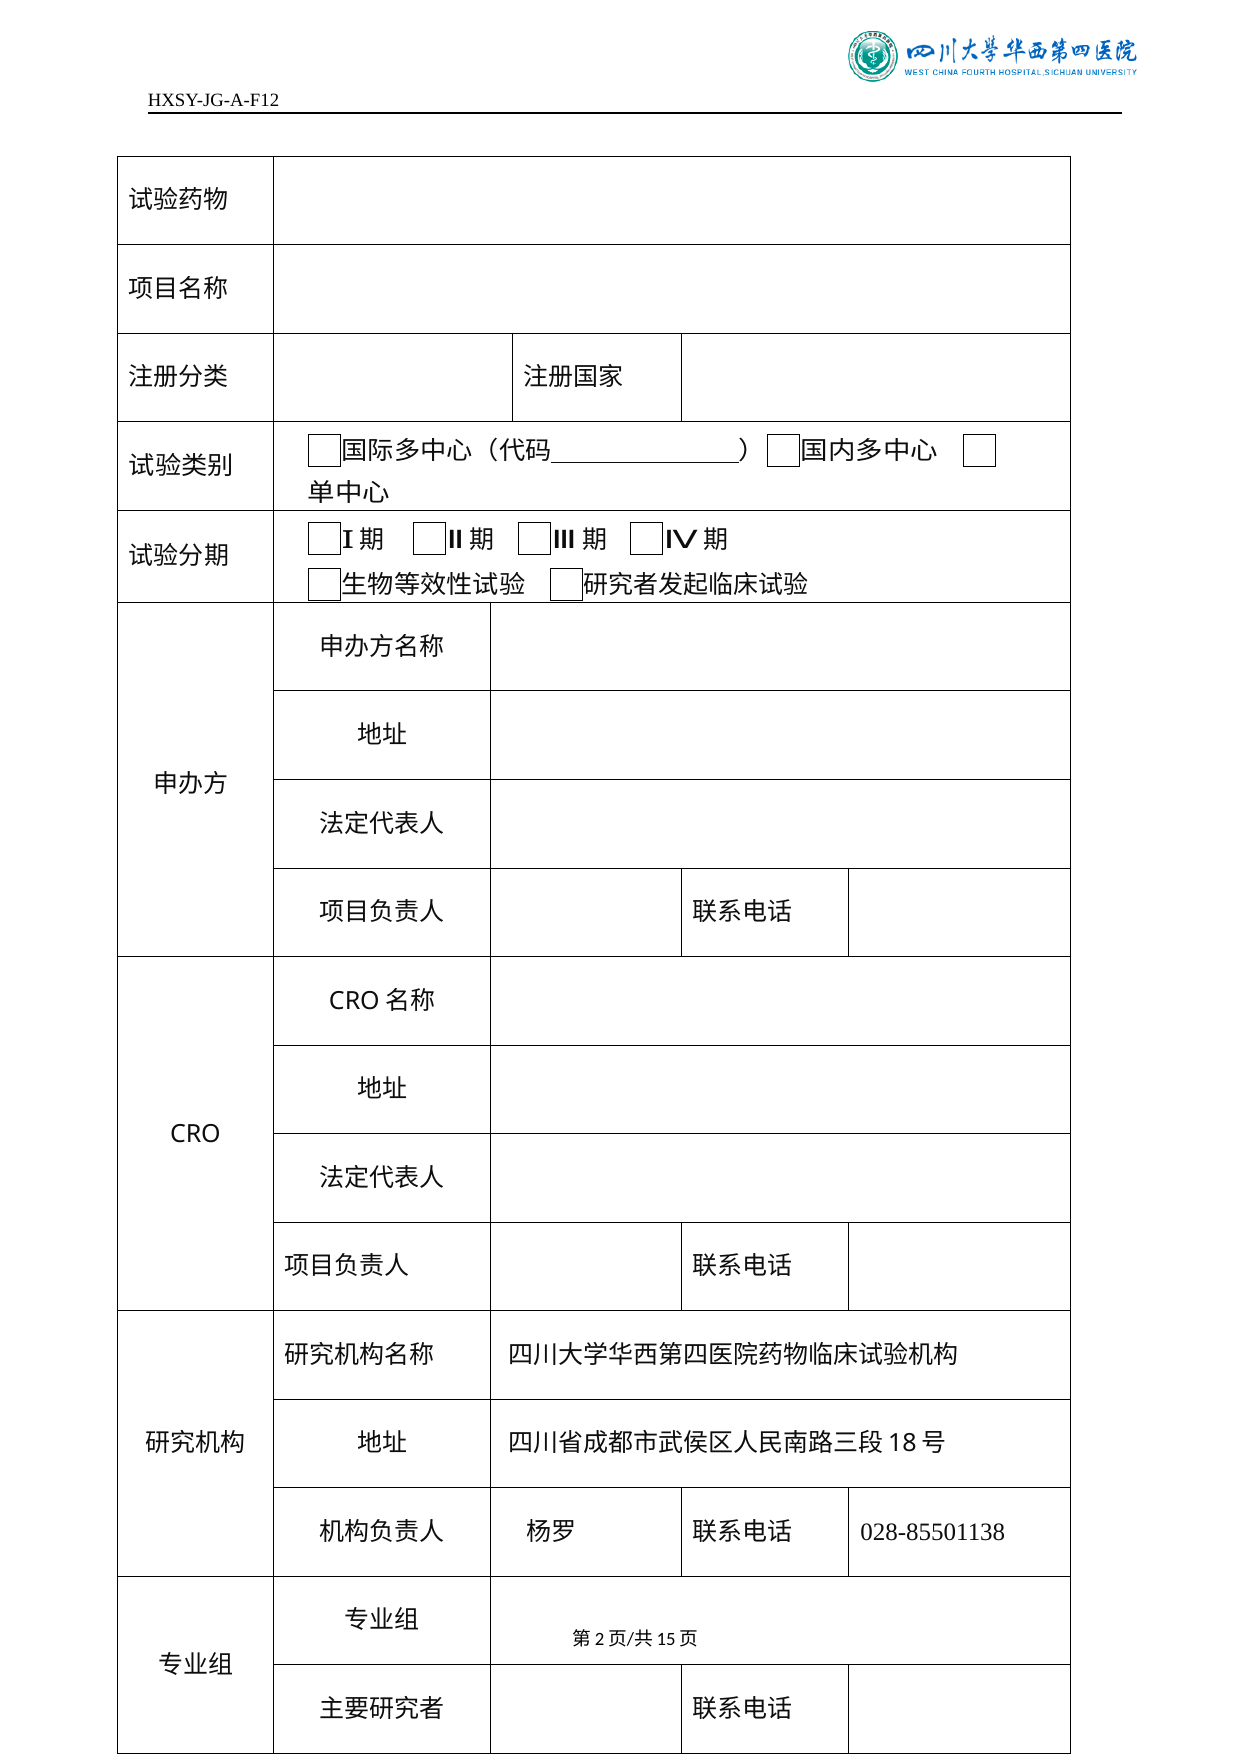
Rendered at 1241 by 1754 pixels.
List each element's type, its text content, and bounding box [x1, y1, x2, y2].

table_cell 地址 [274, 691, 490, 779]
table_cell [491, 1223, 681, 1310]
table_cell 联系电话 [682, 1223, 848, 1310]
table_cell [491, 869, 681, 956]
table_cell 机构负责人 [274, 1488, 490, 1576]
table_cell 注册国家 [513, 334, 681, 421]
table_cell 028-85501138 [849, 1488, 1070, 1576]
table_cell 项目名称 [118, 245, 273, 333]
table_cell 联系电话 [682, 869, 848, 956]
table_cell 试验类别 [118, 422, 273, 510]
table_cell 申办方名称 [274, 603, 490, 690]
table_cell [491, 1665, 681, 1753]
table_cell [274, 334, 512, 421]
table_cell 注册分类 [118, 334, 273, 421]
table_cell [491, 1046, 1070, 1133]
table_cell [491, 780, 1070, 867]
table_cell [274, 245, 1070, 333]
table_cell 法定代表人 [274, 780, 490, 867]
table_cell 研究机构名称 [274, 1311, 490, 1399]
table_cell [491, 1577, 1070, 1664]
table_cell 项目负责人 [274, 869, 490, 956]
table_cell 杨罗 [491, 1488, 681, 1576]
table_cell 试验分期 [118, 511, 273, 602]
table_cell CRO [118, 957, 273, 1310]
table_cell [491, 691, 1070, 779]
table_header [274, 157, 1070, 244]
table_cell 四川省成都市武侯区人民南路三段18号 [491, 1400, 1070, 1487]
table_cell [849, 869, 1070, 956]
table_cell [682, 334, 1070, 421]
table_cell [849, 1223, 1070, 1310]
table_cell 项目负责人 [274, 1223, 490, 1310]
table_cell I期 Ⅱ期 Ⅲ期 Ⅳ期 生物等效性试验 研究者发起临床试验 [274, 511, 1070, 602]
table_cell 专业组 [274, 1577, 490, 1664]
table_cell [849, 1665, 1070, 1753]
table_cell 法定代表人 [274, 1134, 490, 1222]
table_cell 研究机构 [118, 1311, 273, 1576]
table_cell 专业组 [118, 1577, 273, 1753]
table_cell 四川大学华西第四医院药物临床试验机构 [491, 1311, 1070, 1399]
table_cell 联系电话 [682, 1665, 848, 1753]
table_cell [491, 1134, 1070, 1222]
table_cell 主要研究者 [274, 1665, 490, 1753]
table_cell 地址 [274, 1400, 490, 1487]
table_cell [491, 603, 1070, 690]
picture [840, 22, 1149, 85]
table_cell 国际多中心（代码 ）国内多中心 单中心 [274, 422, 1070, 510]
table_cell [491, 957, 1070, 1044]
table_cell 联系电话 [682, 1488, 848, 1576]
table_cell 申办方 [118, 603, 273, 956]
table_header 试验药物 [118, 157, 273, 244]
table_cell 地址 [274, 1046, 490, 1133]
table_cell CRO名称 [274, 957, 490, 1044]
